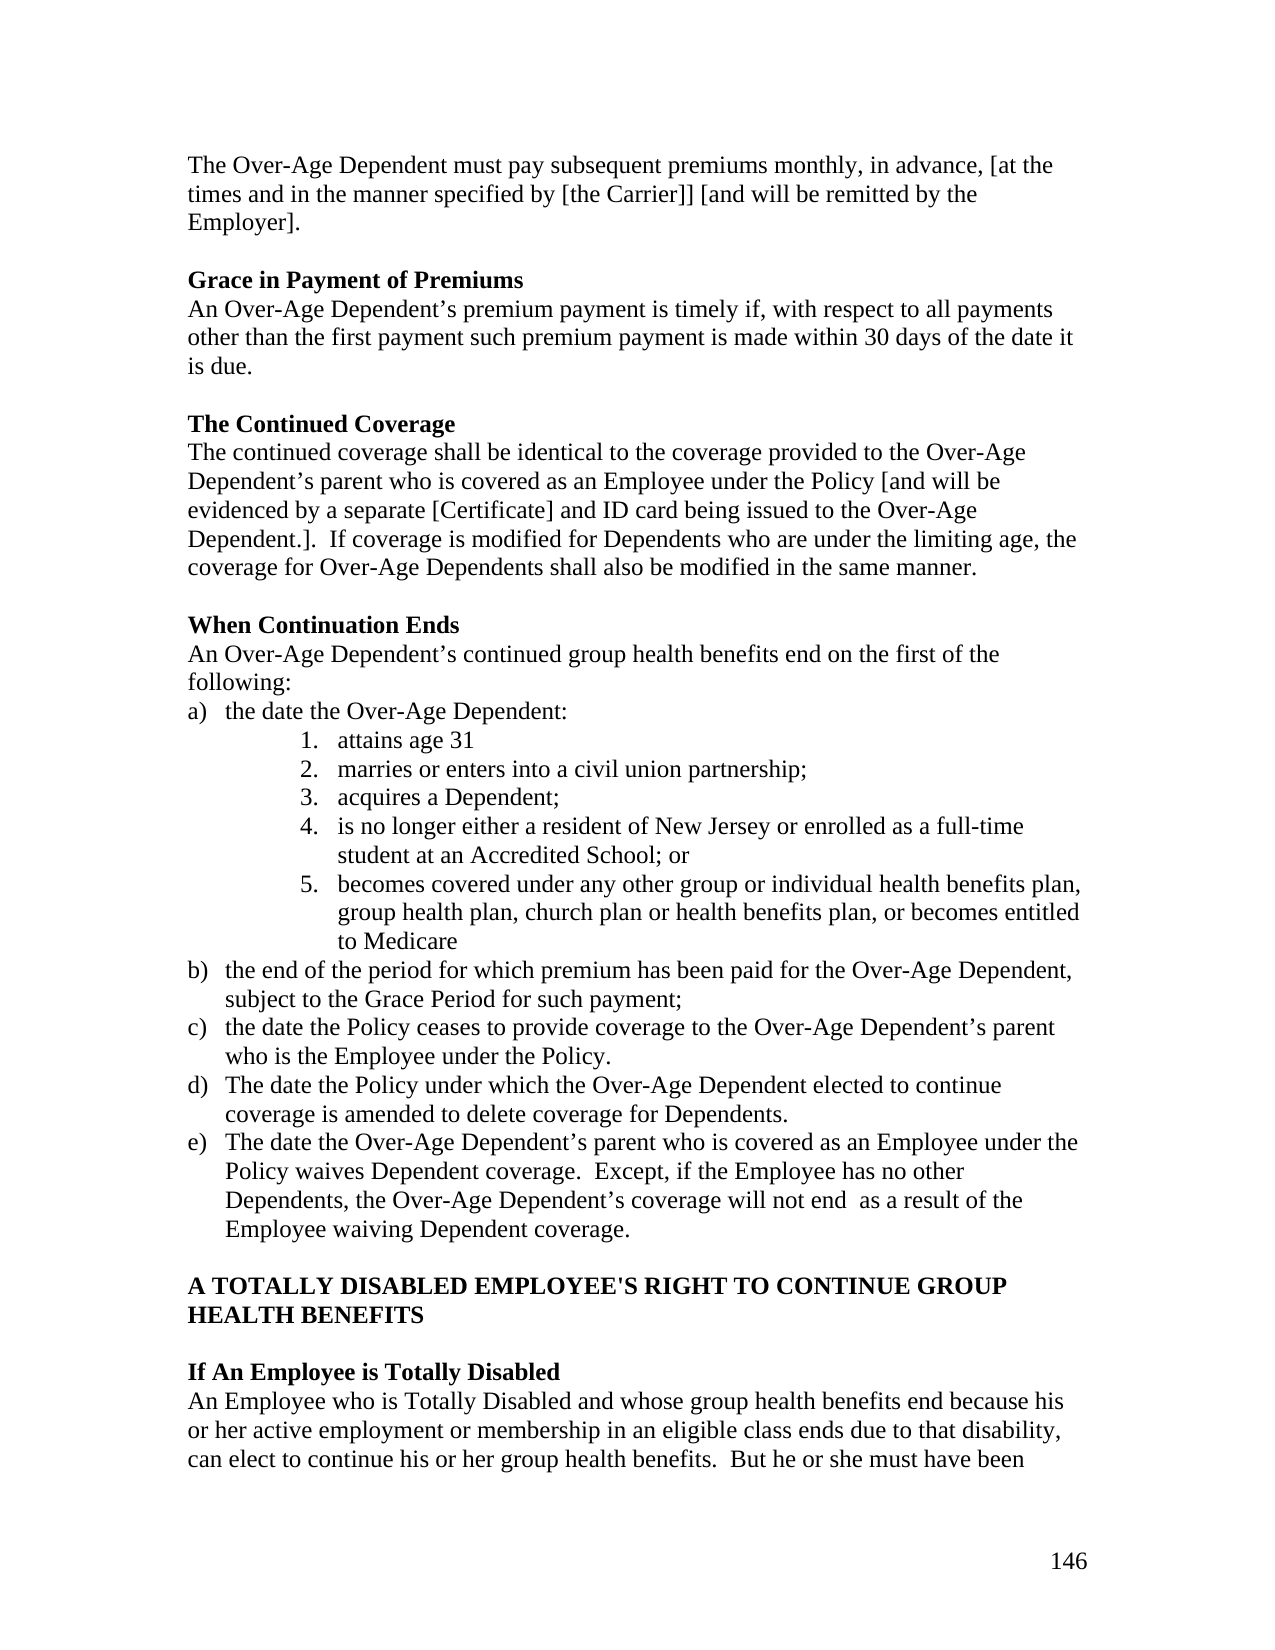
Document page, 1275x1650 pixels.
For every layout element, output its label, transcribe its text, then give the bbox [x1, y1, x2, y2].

text A TOTALLY DISABLED EMPLOYEE'S RIGHT TO CONTINUE GROUP HEALTH BENEFITS [187, 1271, 1087, 1329]
text Grace in Payment of Premiums [187, 265, 1087, 294]
list the date the Policy ceases to provide coverage to the Over-Age Dependent’s parent who is the Employee under the Policy. [187, 1012, 1087, 1070]
text When Continuation Ends [187, 610, 1087, 639]
text An Over-Age Dependent’s continued group health benefits end on the first of the following: [187, 639, 1087, 696]
list the end of the period for which premium has been paid for the Over-Age Dependent, subject to the Grace Period for such payment; [187, 955, 1087, 1012]
list acquires a Dependent; [300, 782, 1087, 811]
list marries or enters into a civil union partnership; [300, 754, 1087, 782]
list The date the Policy under which the Over-Age Dependent elected to continue coverage is amended to delete coverage for Dependents. [187, 1070, 1087, 1127]
list The date the Over-Age Dependent’s parent who is covered as an Employee under the Policy waives Dependent coverage. Except, if the Employee has no other Dependents, the Over-Age Dependent’s coverage will not end as a result of the Employee waiving Dependent coverage. [187, 1127, 1087, 1242]
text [187, 1386, 1087, 1472]
text An Over-Age Dependent’s premium payment is timely if, with respect to all payments other than the first payment such premium payment is made within 30 days of the date it is due. [187, 294, 1087, 380]
text If An Employee is Totally Disabled [187, 1357, 1087, 1386]
text The Over-Age Dependent must pay subsequent premiums monthly, in advance, [at the times and in the manner specified by [the Carrier]] [and will be remitted by the Employer]. [187, 150, 1087, 236]
list is no longer either a resident of or enrolled as a full-time student at an ; or [300, 811, 1087, 869]
text The Continued Coverage [187, 409, 1087, 437]
list becomes covered under any other group or individual health benefits plan, group health plan, church plan or health benefits plan, or becomes entitled to Medicare [300, 869, 1087, 955]
list attains age 31 [300, 725, 1087, 754]
list the date the Over-Age Dependent: [187, 696, 1087, 725]
text The continued coverage shall be identical to the coverage provided to the Over-Age Dependent’s parent who is covered as an Employee under the Policy [and will be evidenced by a separate [Certificate] and ID card being issued to the Over-Age Dependent.]. If coverage is modified for Dependents who are under the limiting age, the coverage for Over-Age Dependents shall also be modified in the same manner. [187, 437, 1087, 581]
